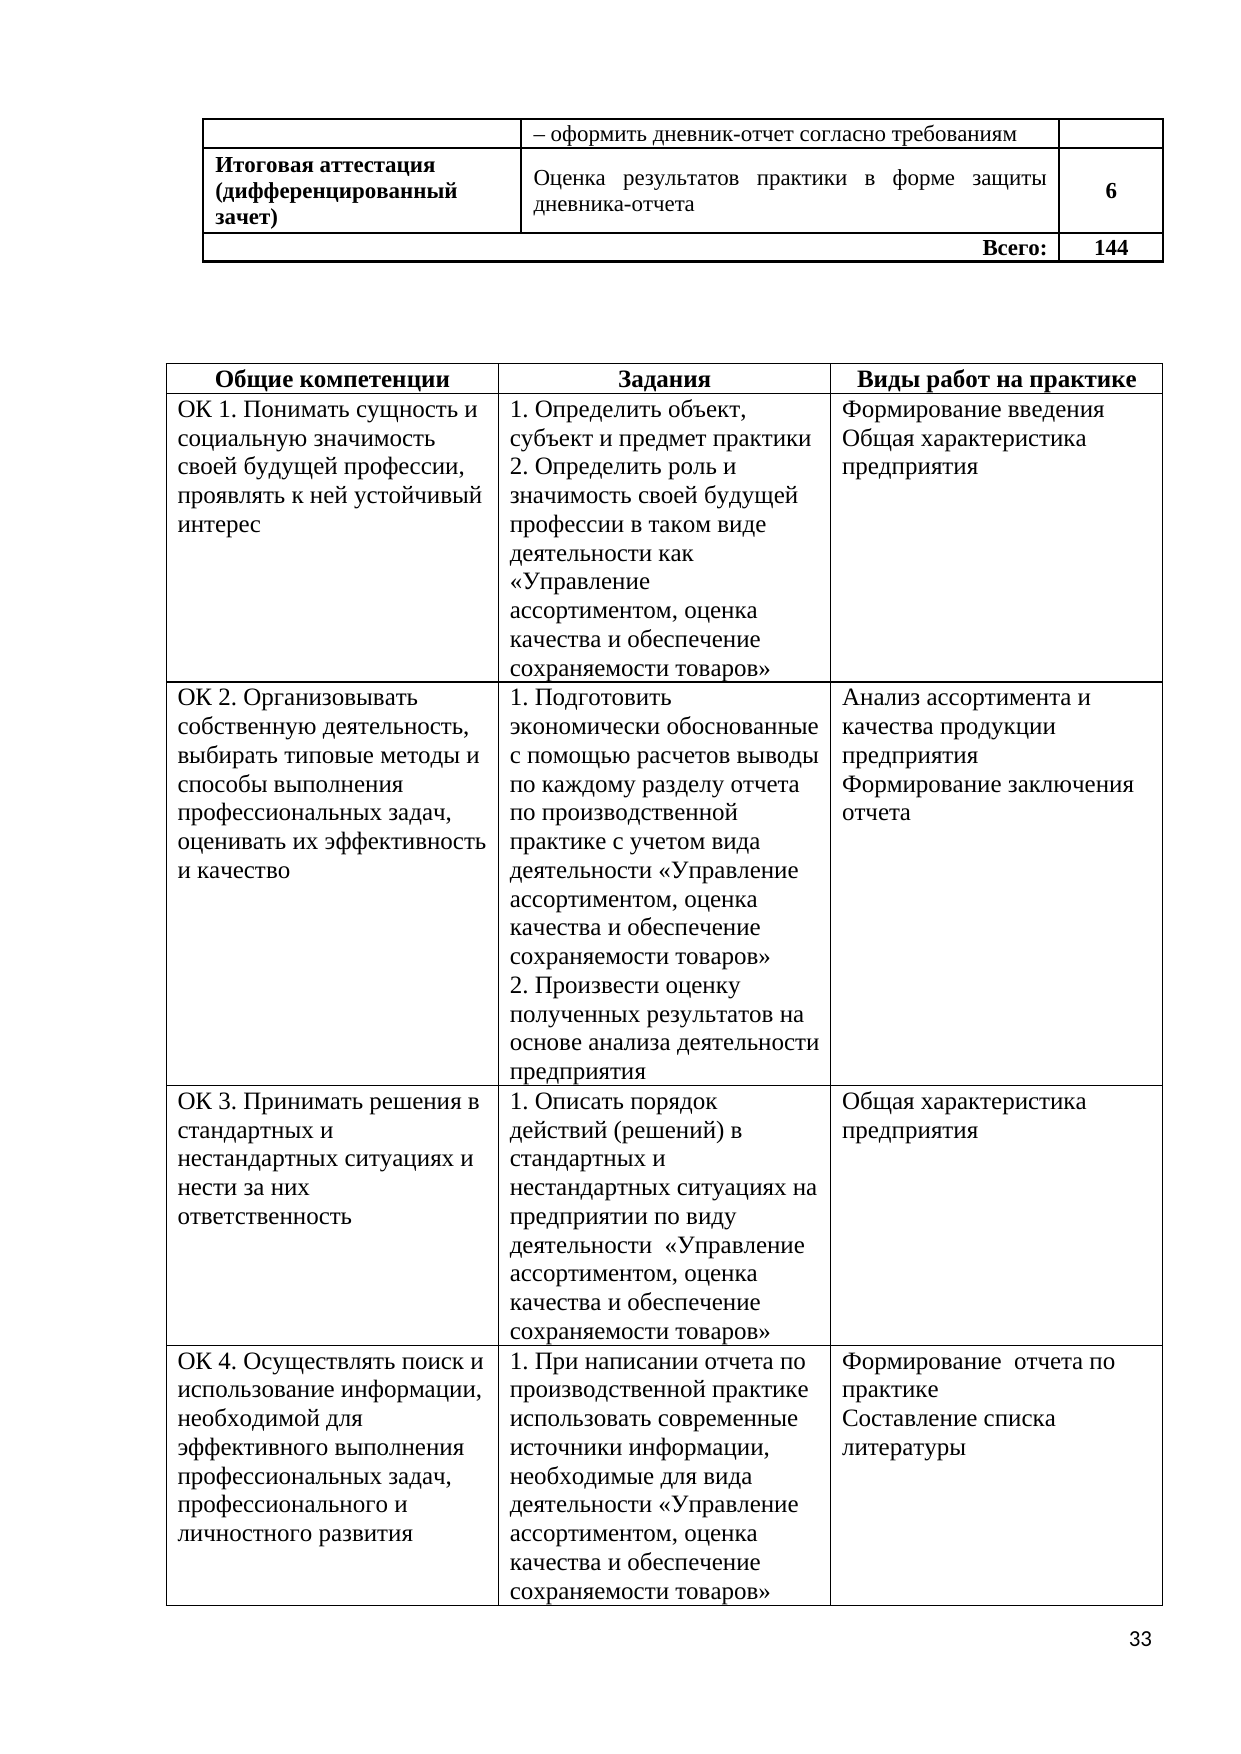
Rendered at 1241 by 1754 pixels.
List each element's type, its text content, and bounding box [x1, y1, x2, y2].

table_cell Всего: [204, 234, 1058, 260]
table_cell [522, 120, 1058, 147]
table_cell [831, 1346, 1162, 1604]
table_header Задания [499, 364, 830, 393]
table_cell Оценка результатов практики в форме защиты дневника-отчета [522, 149, 1058, 232]
table_cell ОК 3. Принимать решения в стандартных и нестандартных ситуациях и нести за них ответственность [167, 1086, 498, 1345]
table_cell Анализ ассортимента и качества продукции предприятия Формирование заключения отчета [831, 683, 1162, 1085]
table_cell Формирование введения Общая характеристика предприятия [831, 394, 1162, 681]
table_cell Общая характеристика предприятия [831, 1086, 1162, 1345]
table_cell ОК 1. Понимать сущность и социальную значимость своей будущей профессии, проявлять к ней устойчивый интерес [167, 394, 498, 681]
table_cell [167, 1346, 498, 1604]
table_cell 6 [1060, 149, 1162, 232]
table_cell 144 [1060, 234, 1162, 260]
table_cell ОК 2. Организовывать собственную деятельность, выбирать типовые методы и способы выполнения профессиональных задач, оценивать их эффективность и качество [167, 683, 498, 1085]
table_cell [499, 1346, 830, 1604]
table_header Виды работ на практике [831, 364, 1162, 393]
table_cell Итоговая аттестация (дифференцированный зачет) [204, 149, 520, 232]
table_cell 1. Описать порядок действий (решений) в стандартных и нестандартных ситуациях на предприятии по виду деятельности «Управление ассортиментом, оценка качества и обеспечение сохраняемости товаров» [499, 1086, 830, 1345]
table_header Общие компетенции [167, 364, 498, 393]
table_cell 1. Определить объект, субъект и предмет практики 2. Определить роль и значимость своей будущей профессии в таком виде деятельности как «Управление ассортиментом, оценка качества и обеспечение сохраняемости товаров» [499, 394, 830, 681]
table_cell 1. Подготовить экономически обоснованные с помощью расчетов выводы по каждому разделу отчета по производственной практике с учетом вида деятельности «Управление ассортиментом, оценка качества и обеспечение сохраняемости товаров» 2. Произвести оценку полученных результатов на основе анализа деятельности предприятия [499, 683, 830, 1085]
